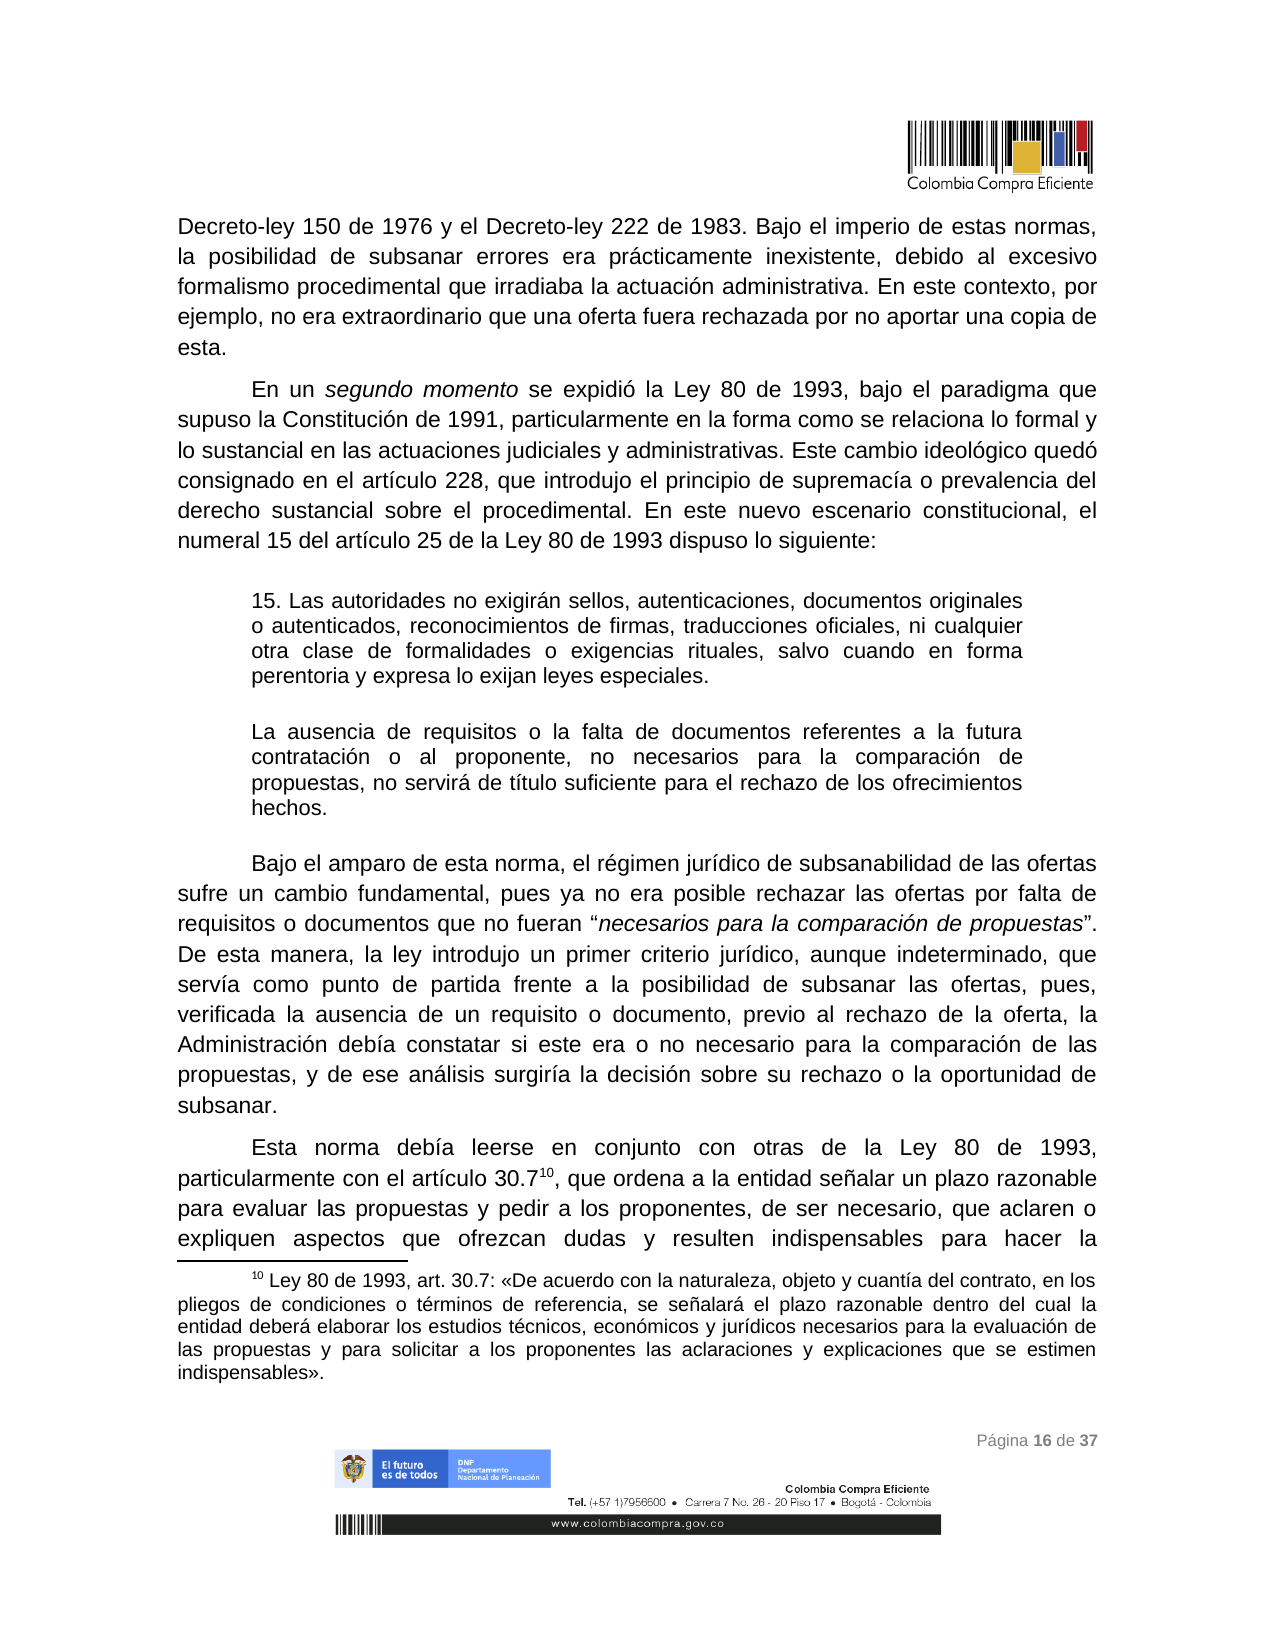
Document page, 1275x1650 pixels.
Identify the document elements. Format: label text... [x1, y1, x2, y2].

text Bajo el amparo de esta norma, el régimen jurídico de subsanabilidad de las ofertas sufre un cambio fundamental, pues ya no era posible rechazar las ofertas por falta de requisitos o documentos que no fueran “necesarios para la comparación de propuestas”. De esta manera, la ley introdujo un primer criterio jurídico, aunque indeterminado, que servía como punto de partida frente a la posibilidad de subsanar las ofertas, pues, verificada la ausencia de un requisito o documento, previo al rechazo de la oferta, la Administración debía constatar si este era o no necesario para la comparación de las propuestas, y de ese análisis surgiría la decisión sobre su rechazo o la oportunidad de subsanar. [177, 850, 1098, 1118]
text La ausencia de requisitos o la falta de documentos referentes a la futura contratación o al proponente, no necesarios para la comparación de propuestas, no servirá de título suficiente para el rechazo de los ofrecimientos hechos. [251, 719, 1024, 820]
text 15. Las autoridades no exigirán sellos, autenticaciones, documentos originales o autenticados, reconocimientos de firmas, traducciones oficiales, ni cualquier otra clase de formalidades o exigencias rituales, salvo cuando en forma perentoria y expresa lo exijan leyes especiales. [251, 588, 1024, 688]
text En un segundo momento se expidió la Ley 80 de 1993, bajo el paradigma que supuso la Constitución de 1991, particularmente en la forma como se relaciona lo formal y lo sustancial en las actuaciones judiciales y administrativas. Este cambio ideológico quedó consignado en el artículo 228, que introdujo el principio de supremacía o prevalencia del derecho sustancial sobre el procedimental. En este nuevo escenario constitucional, el numeral 15 del artículo 25 de la Ley 80 de 1993 dispuso lo siguiente: [177, 376, 1098, 553]
picture [334, 1449, 942, 1535]
picture [899, 114, 1099, 196]
